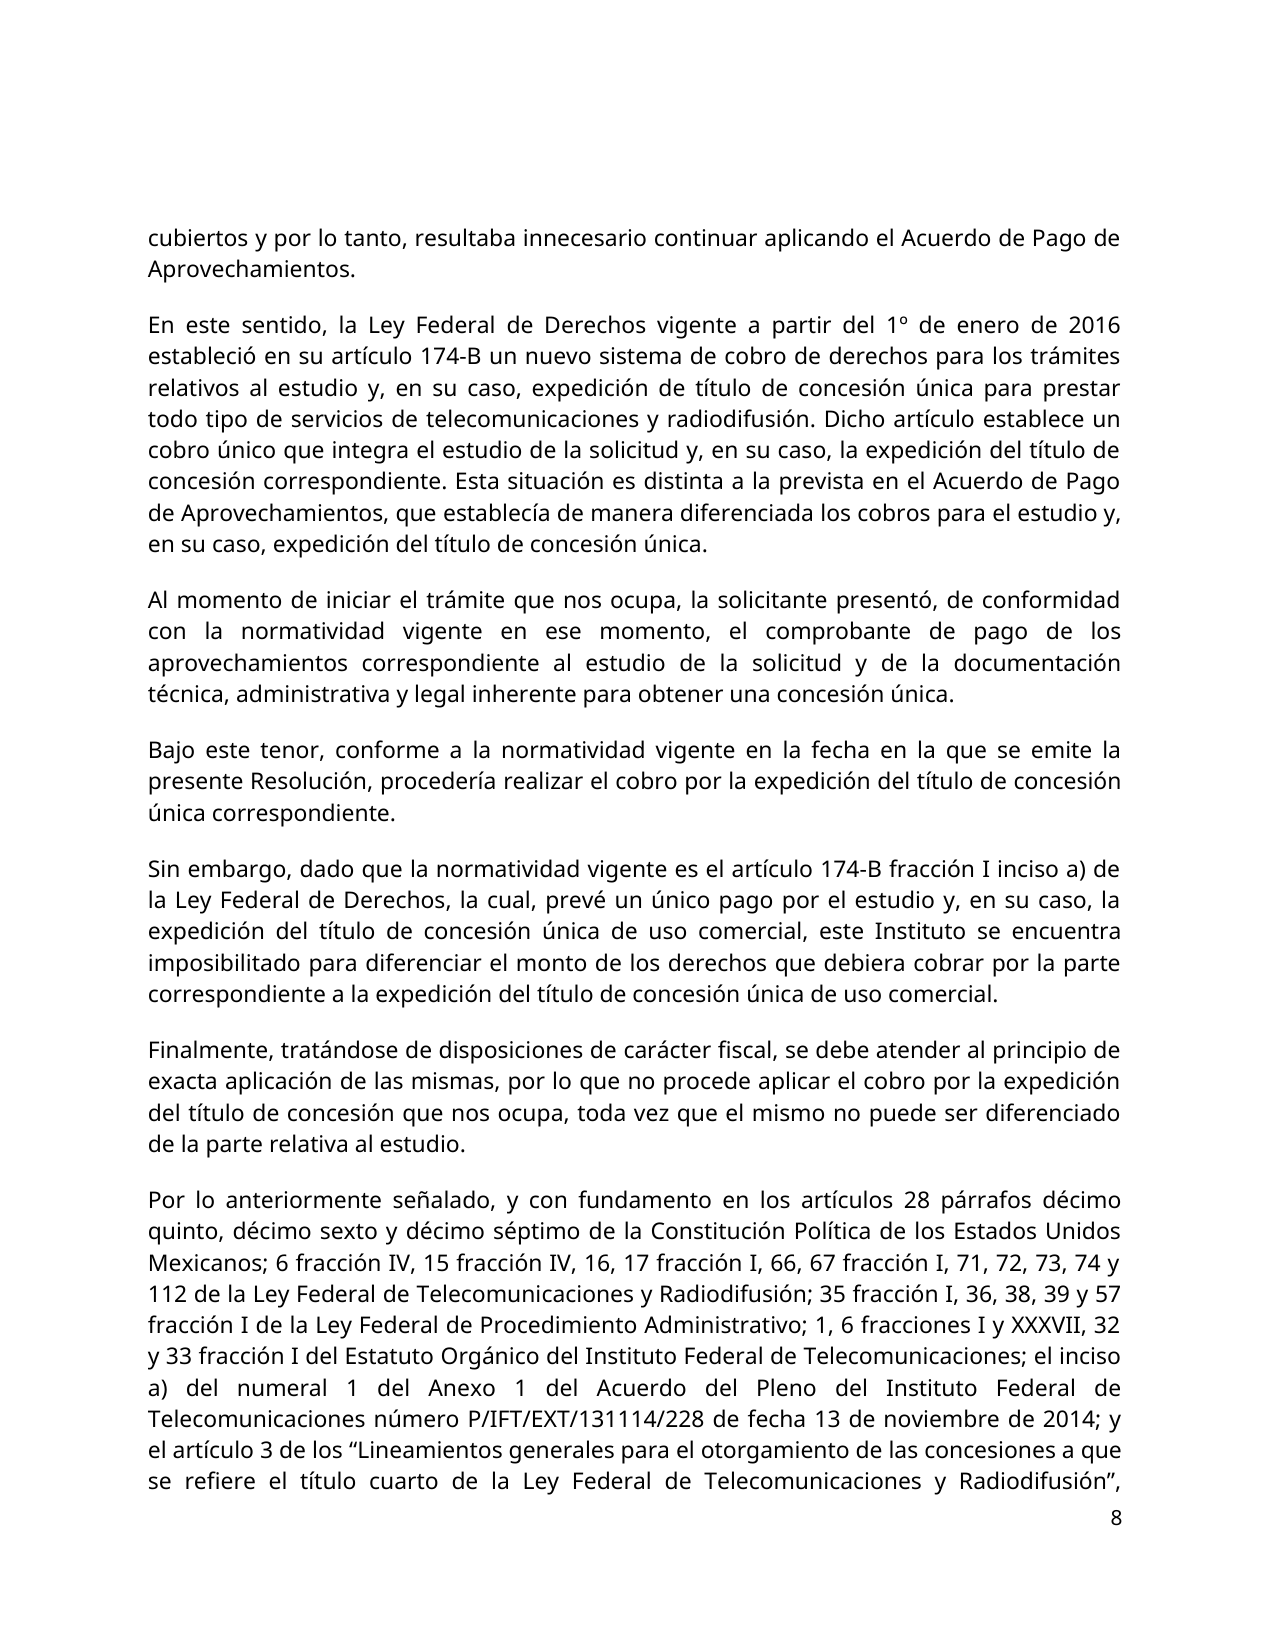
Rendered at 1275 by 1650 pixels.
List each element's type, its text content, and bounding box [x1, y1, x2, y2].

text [148, 1184, 1122, 1497]
text Al momento de iniciar el trámite que nos ocupa, la solicitante presentó, de conformidad con la normatividad vigente en ese momento, el comprobante de pago de los aprovechamientos correspondiente al estudio de la solicitud y de la documentación técnica, administrativa y legal inherente para obtener una concesión única. [148, 584, 1122, 709]
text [148, 222, 1122, 284]
text Sin embargo, dado que la normatividad vigente es el artículo 174-B fracción I inciso a) de la Ley Federal de Derechos, la cual, prevé un único pago por el estudio y, en su caso, la expedición del título de concesión única de uso comercial, este Instituto se encuentra imposibilitado para diferenciar el monto de los derechos que debiera cobrar por la parte correspondiente a la expedición del título de concesión única de uso comercial. [148, 853, 1122, 1009]
text En este sentido, la Ley Federal de Derechos vigente a partir del 1º de enero de 2016 estableció en su artículo 174-B un nuevo sistema de cobro de derechos para los trámites relativos al estudio y, en su caso, expedición de título de concesión única para prestar todo tipo de servicios de telecomunicaciones y radiodifusión. Dicho artículo establece un cobro único que integra el estudio de la solicitud y, en su caso, la expedición del título de concesión correspondiente. Esta situación es distinta a la prevista en el Acuerdo de Pago de Aprovechamientos, que establecía de manera diferenciada los cobros para el estudio y, en su caso, expedición del título de concesión única. [148, 309, 1122, 559]
text Bajo este tenor, conforme a la normatividad vigente en la fecha en la que se emite la presente Resolución, procedería realizar el cobro por la expedición del título de concesión única correspondiente. [148, 734, 1122, 828]
text Finalmente, tratándose de disposiciones de carácter fiscal, se debe atender al principio de exacta aplicación de las mismas, por lo que no procede aplicar el cobro por la expedición del título de concesión que nos ocupa, toda vez que el mismo no puede ser diferenciado de la parte relativa al estudio. [148, 1034, 1122, 1159]
